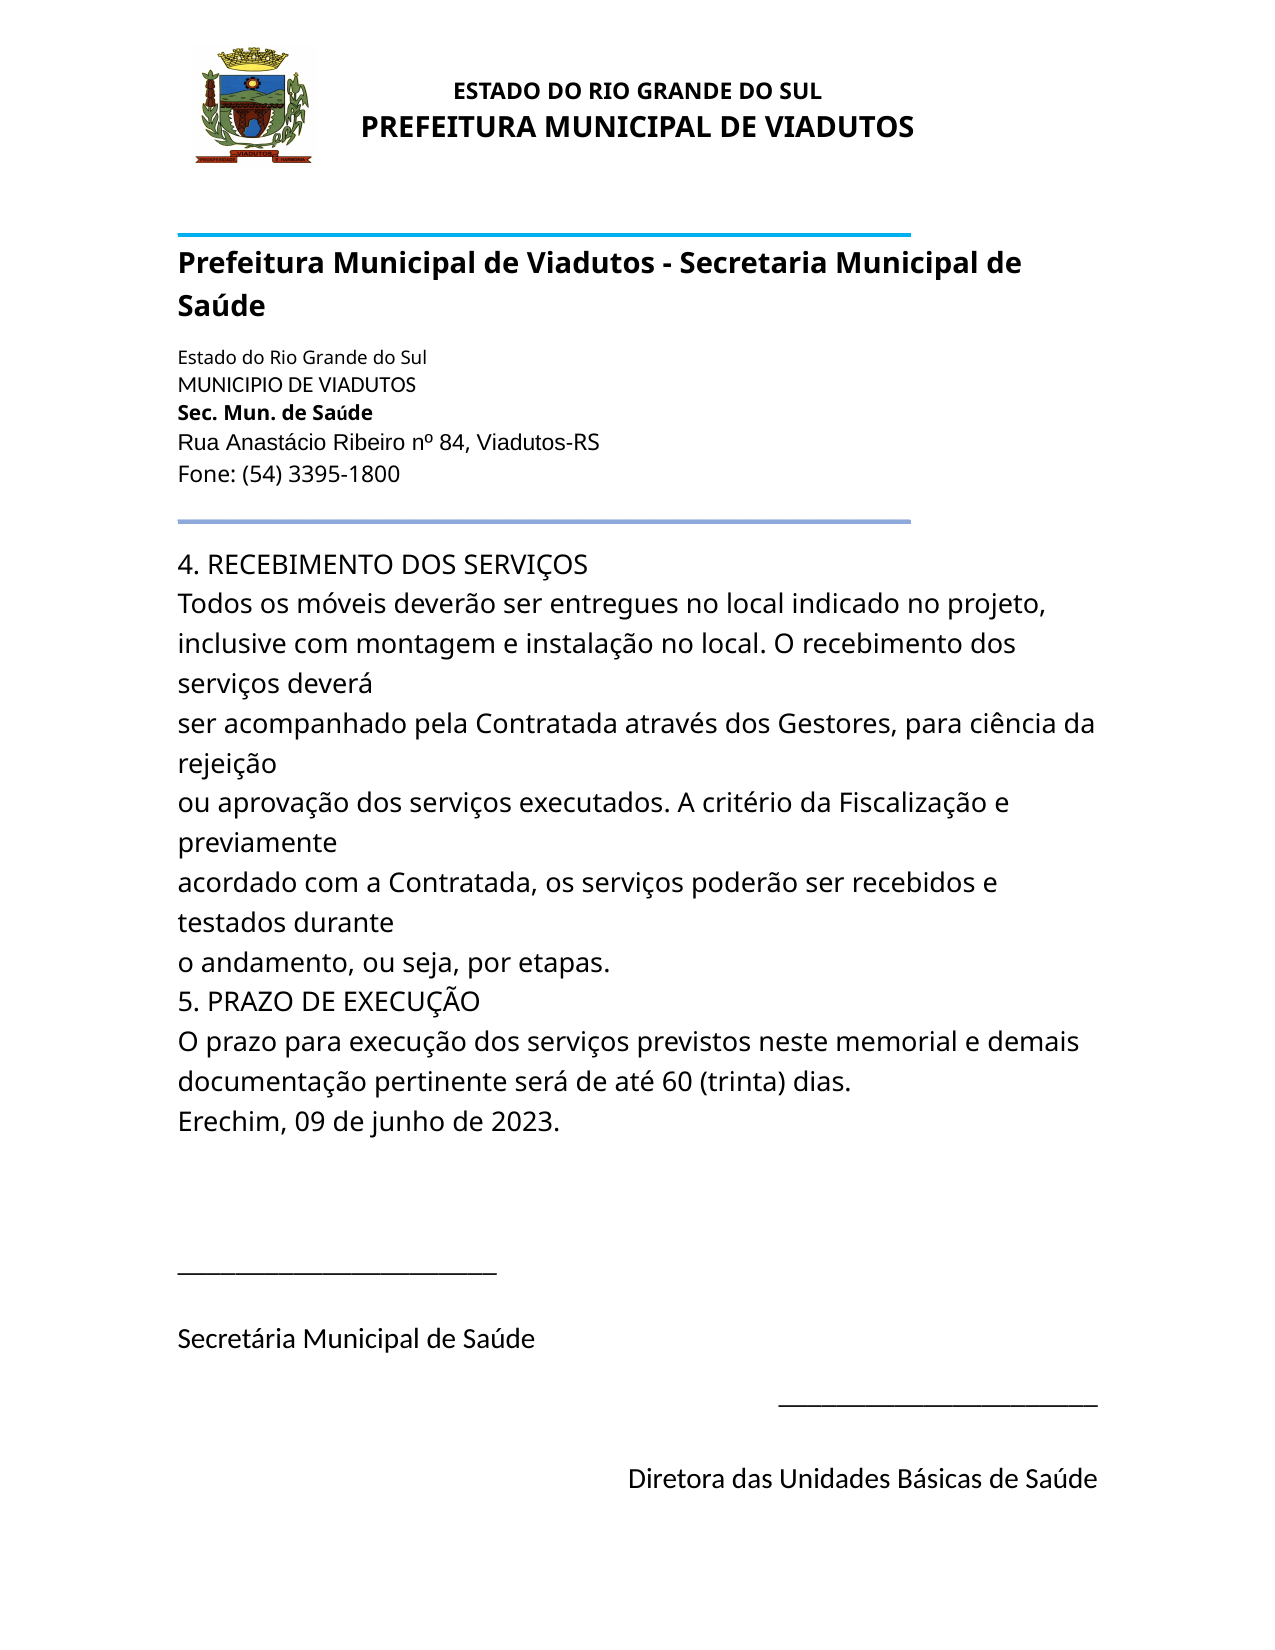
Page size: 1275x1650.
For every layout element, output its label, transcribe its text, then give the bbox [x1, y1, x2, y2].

text _____________________________________________________________ [177, 489, 1098, 526]
text ______________________ [177, 1375, 1098, 1441]
text MUNICIPIO DE VIADUTOS [177, 370, 1098, 398]
picture [191, 44, 317, 170]
text Diretora das Unidades Básicas de Saúde [177, 1460, 1098, 1496]
text Fone: (54) 3395-1800 [177, 457, 1098, 489]
text 4. RECEBIMENTO DOS SERVIÇOS Todos os móveis deverão ser entregues no local indicado no projeto, inclusive com montagem e instalação no local. O recebimento dos serviços deverá ser acompanhado pela Contratada através dos Gestores, para ciência da rejeição ou aprovação dos serviços executados. A critério da Fiscalização e previamente acordado com a Contratada, os serviços poderão ser recebidos e testados durante o andamento, ou seja, por etapas. 5. PRAZO DE EXECUÇÃO O prazo para execução dos serviços previstos neste memorial e demais documentação pertinente será de até 60 (trinta) dias. Erechim, 09 de junho de 2023. [177, 545, 1098, 1169]
text Sec. Mun. de Saúde [177, 398, 1098, 426]
text Estado do Rio Grande do Sul [177, 344, 1098, 370]
text _____________________________________________________________ Prefeitura Municipal de Viadutos - Secretaria Municipal de Saúde [177, 202, 1098, 324]
text Rua Anastácio Ribeiro nº 84, Viadutos-RS [177, 426, 1098, 457]
text ______________________ Secretária Municipal de Saúde [177, 1243, 1098, 1356]
